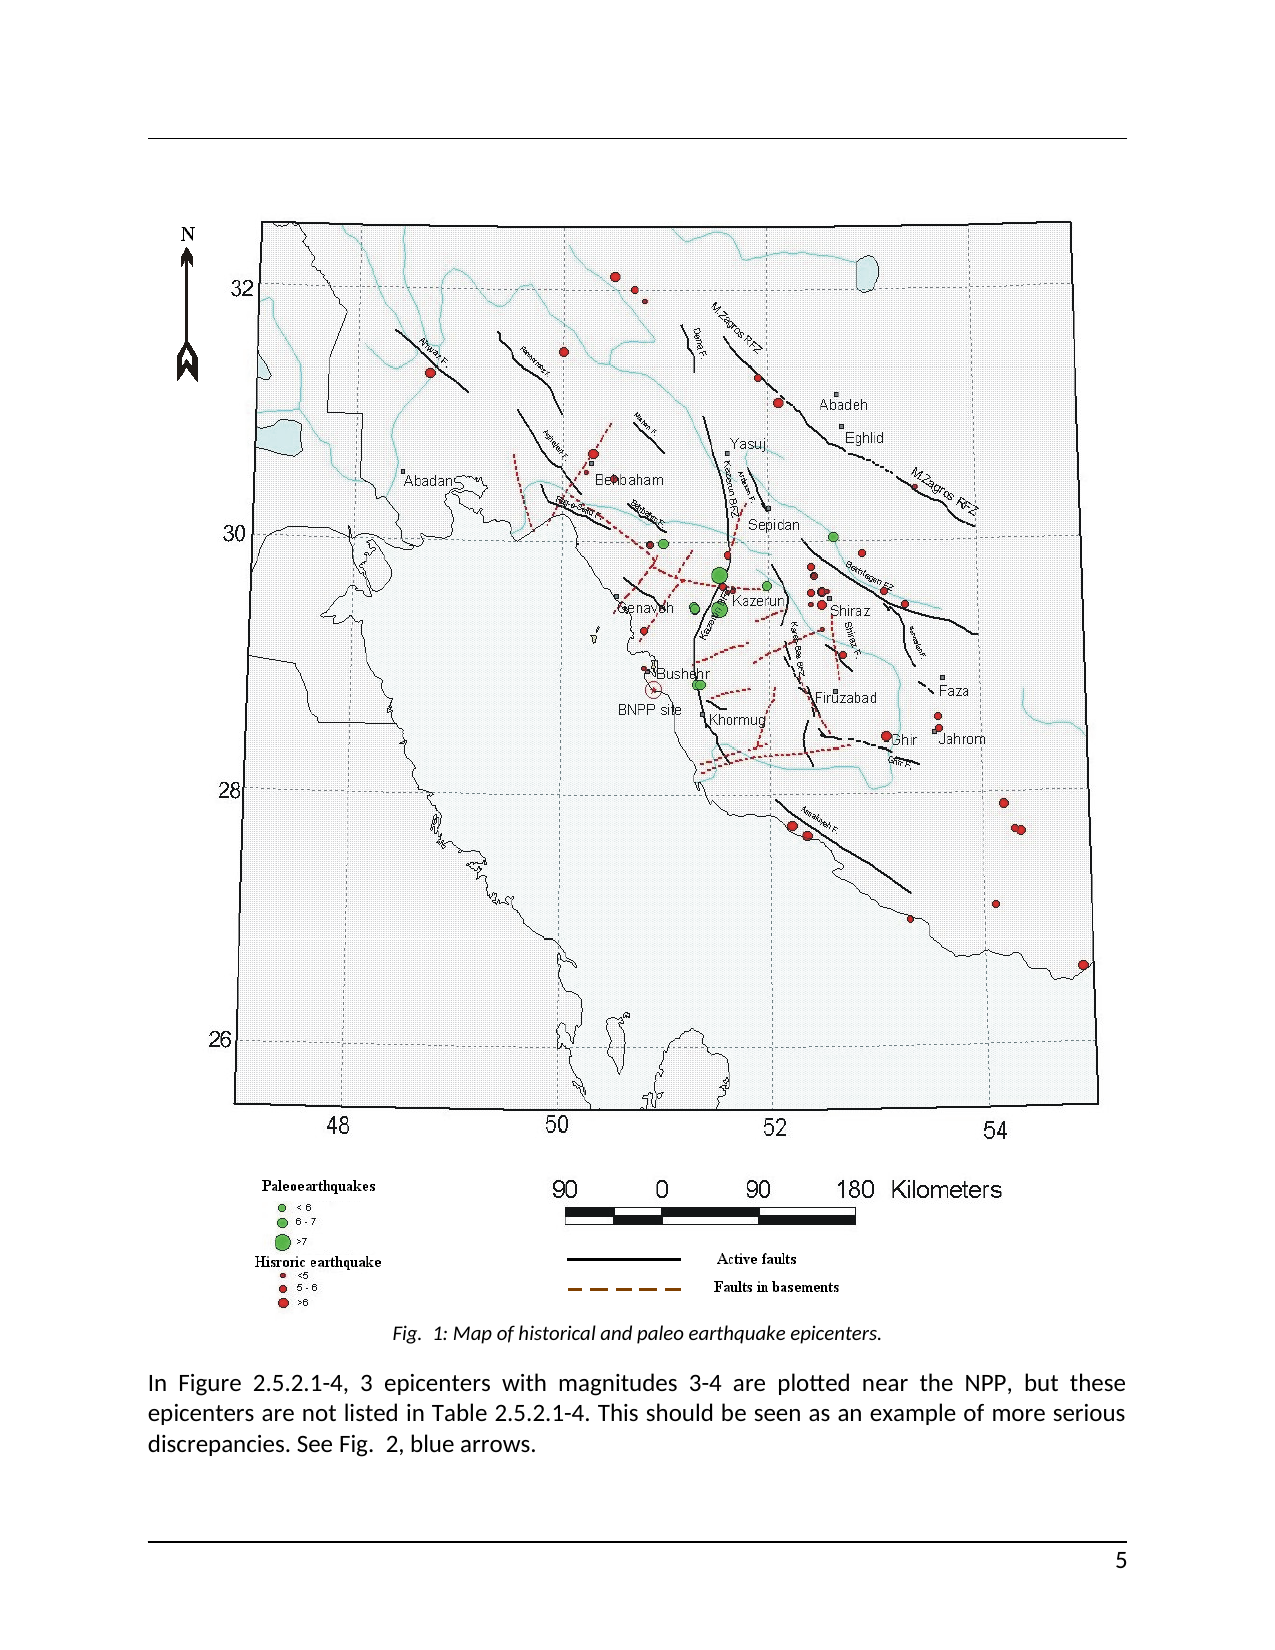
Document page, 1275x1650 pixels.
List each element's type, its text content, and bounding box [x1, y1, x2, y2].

list In Figure 2.5.2.1-4, 3 epicenters with magnitudes 3-4 are plotted near the NPP, but these epicenters are not listed in Table 2.5.2.1-4. This should be seen as an example of more serious discrepancies. See Fig. 2, blue arrows. [148, 1367, 1127, 1458]
picture [148, 177, 1110, 1321]
